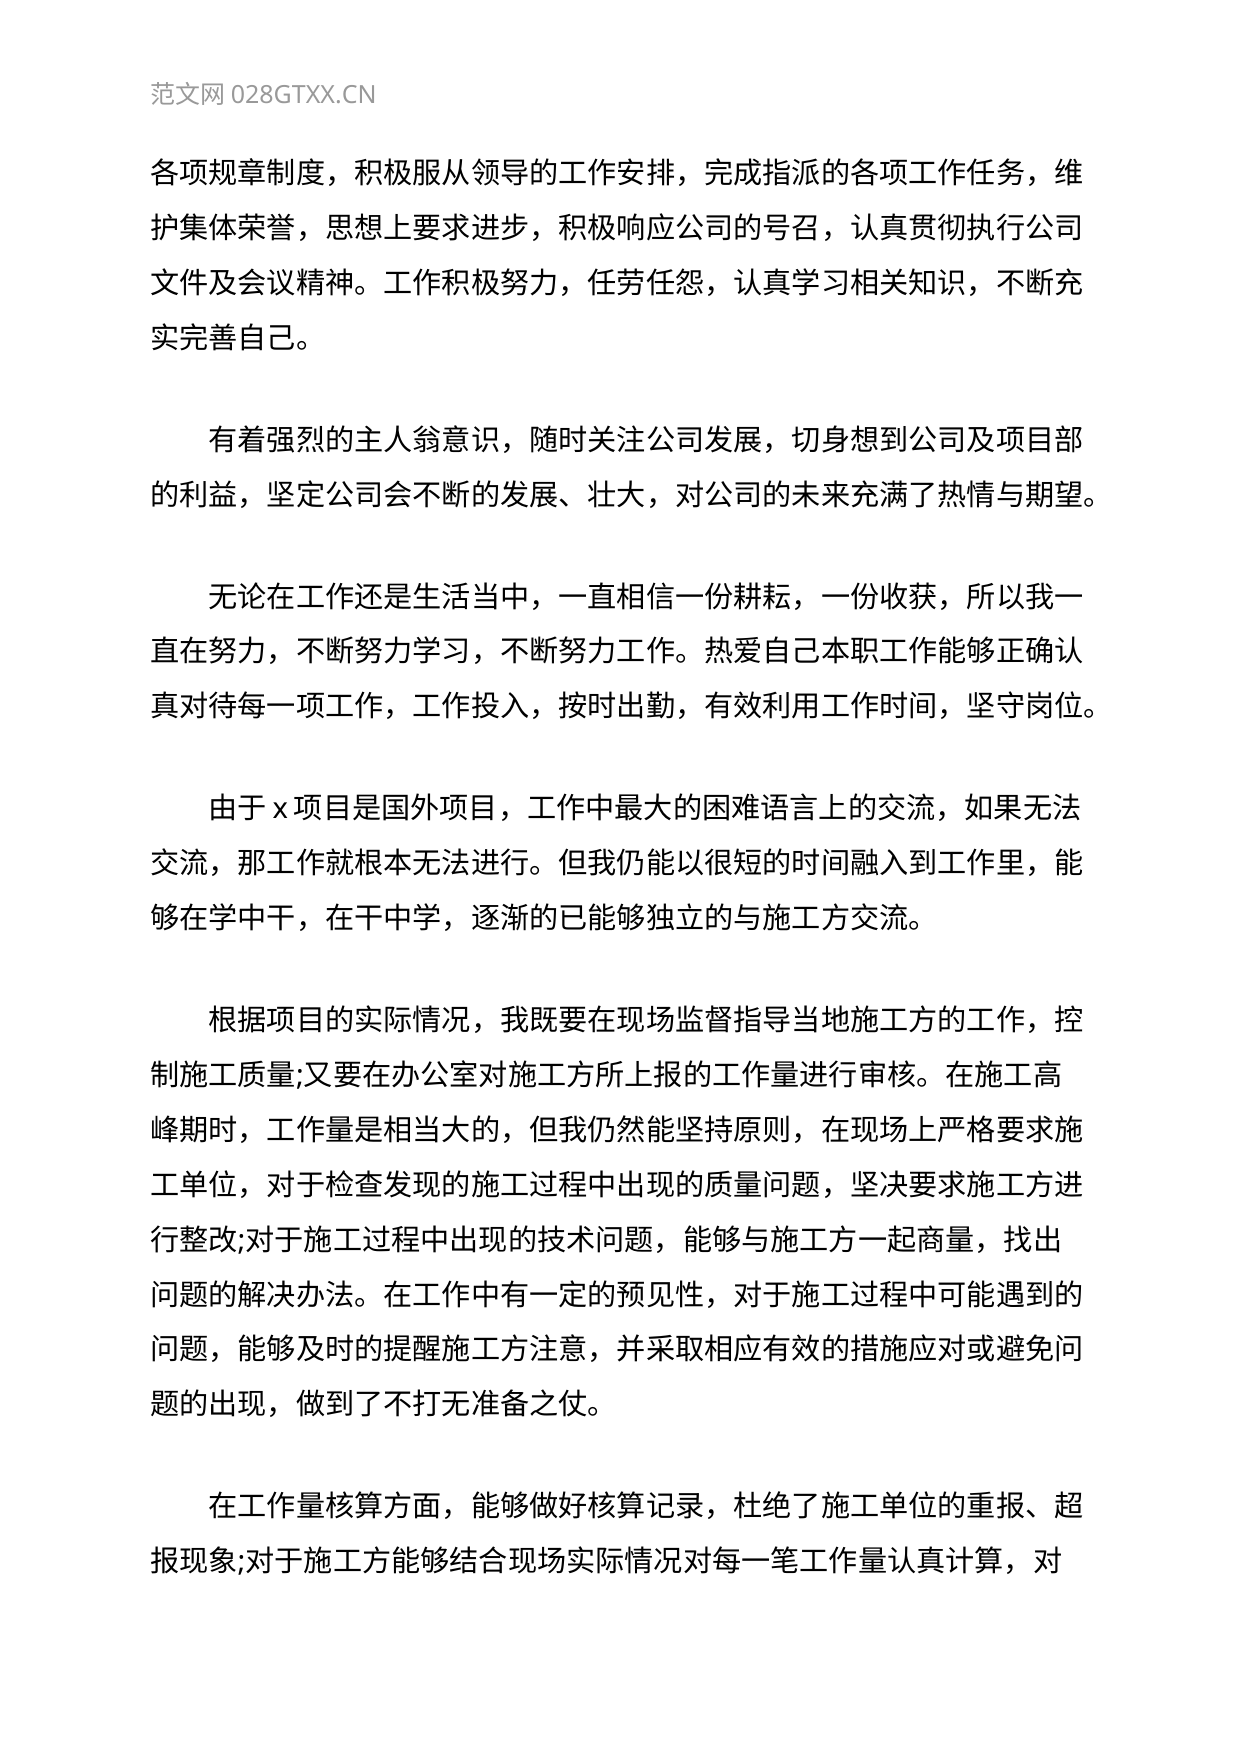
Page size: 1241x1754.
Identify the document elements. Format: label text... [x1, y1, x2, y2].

text 根据项目的实际情况，我既要在现场监督指导当地施工方的工作，控制施工质量;又要在办公室对施工方所上报的工作量进行审核。在施工高峰期时，工作量是相当大的，但我仍然能坚持原则，在现场上严格要求施工单位，对于检查发现的施工过程中出现的质量问题，坚决要求施工方进行整改;对于施工过程中出现的技术问题，能够与施工方一起商量，找出问题的解决办法。在工作中有一定的预见性，对于施工过程中可能遇到的问题，能够及时的提醒施工方注意，并采取相应有效的措施应对或避免问题的出现，做到了不打无准备之仗。 [150, 996, 1090, 1423]
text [150, 1483, 1090, 1580]
text 有着强烈的主人翁意识，随时关注公司发展，切身想到公司及项目部的利益，坚定公司会不断的发展、壮大，对公司的未来充满了热情与期望。 [150, 416, 1090, 514]
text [150, 150, 1090, 357]
text 由于x项目是国外项目，工作中最大的困难语言上的交流，如果无法交流，那工作就根本无法进行。但我仍能以很短的时间融入到工作里，能够在学中干，在干中学，逐渐的已能够独立的与施工方交流。 [150, 785, 1090, 937]
text 无论在工作还是生活当中，一直相信一份耕耘，一份收获，所以我一直在努力，不断努力学习，不断努力工作。热爱自己本职工作能够正确认真对待每一项工作，工作投入，按时出勤，有效利用工作时间，坚守岗位。 [150, 573, 1090, 725]
